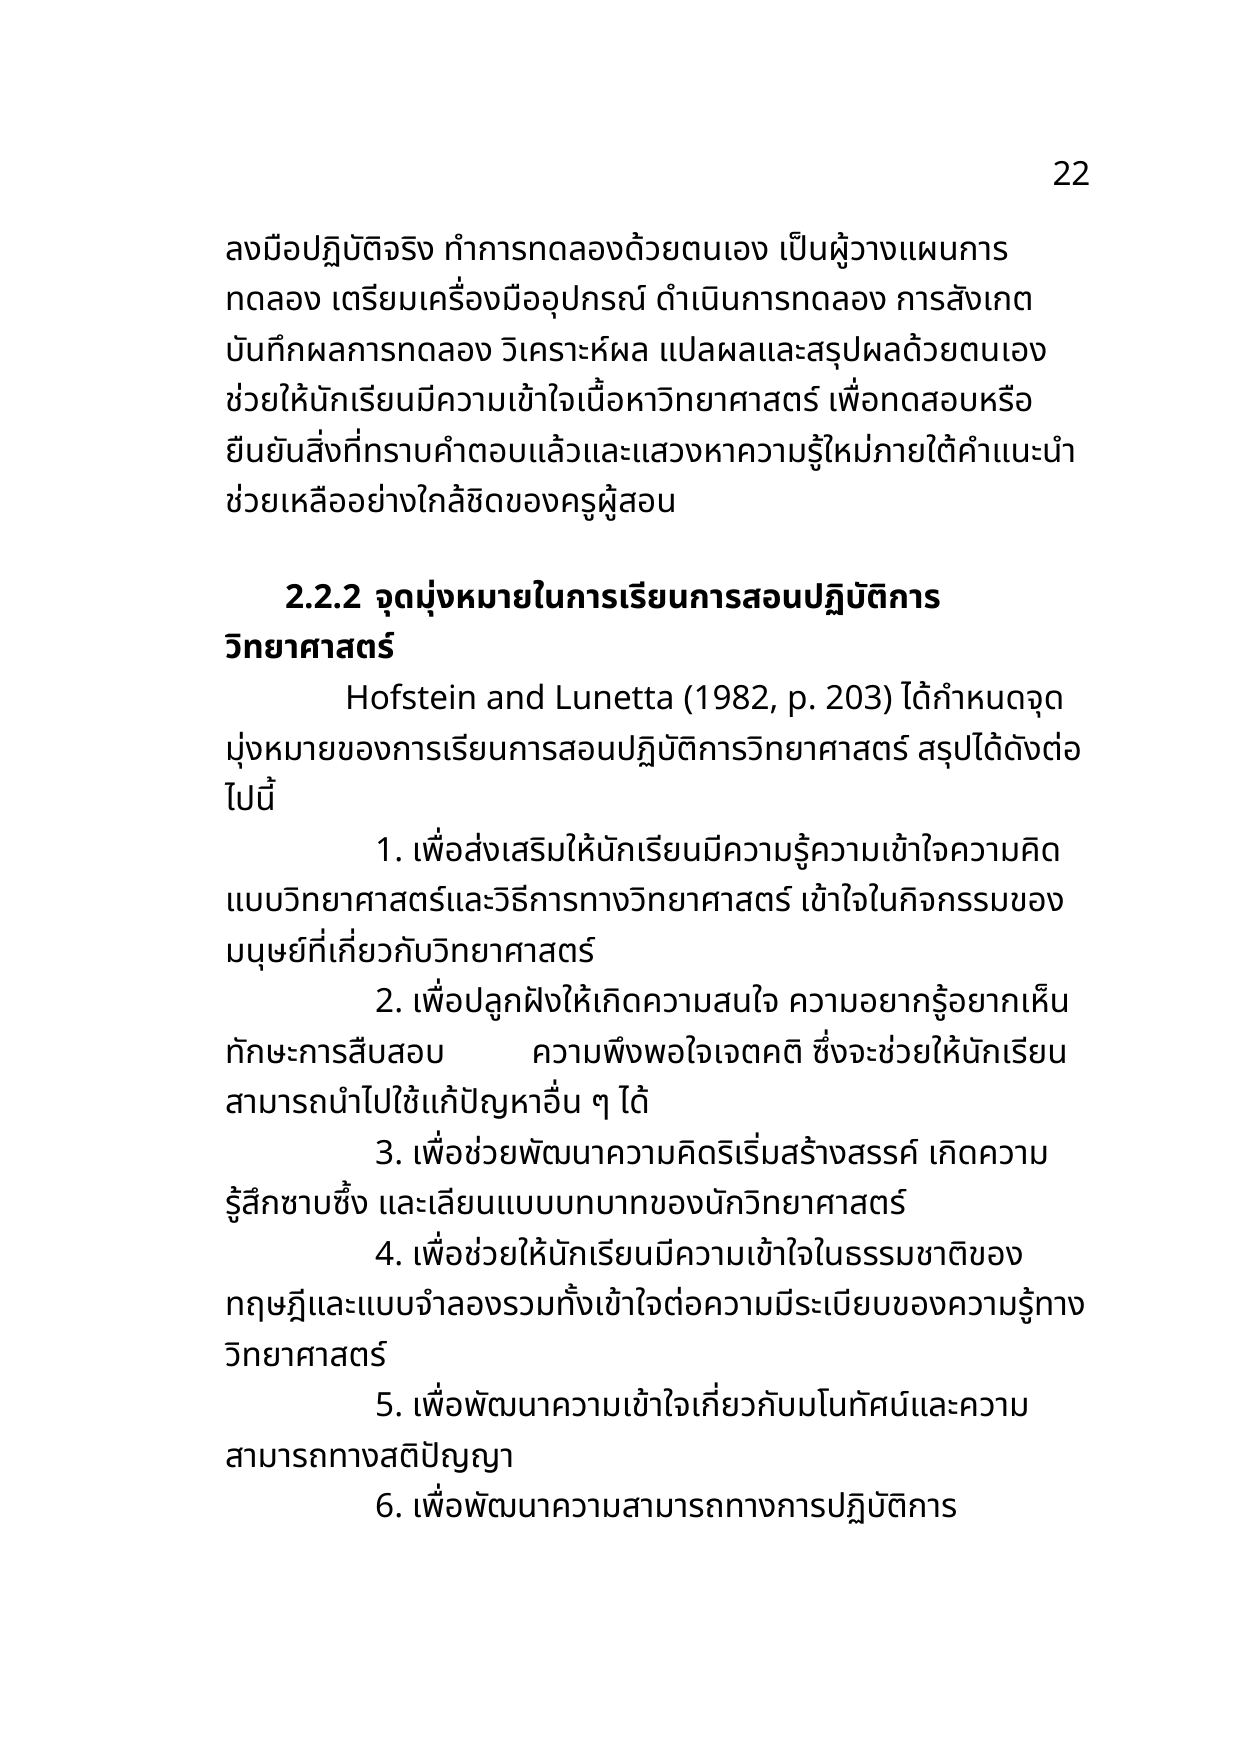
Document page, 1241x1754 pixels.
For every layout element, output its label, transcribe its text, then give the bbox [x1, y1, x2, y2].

text 4. เพื่อช่วยให้นักเรียนมีความเข้าใจในธรรมชาติของทฤษฎีและแบบจำลองรวมทั้งเข้าใจต่อความมีระเบียบของความรู้ทางวิทยาศาสตร์ [225, 1229, 1090, 1381]
text 3. เพื่อช่วยพัฒนาความคิดริเริ่มสร้างสรรค์ เกิดความรู้สึกซาบซึ้ง และเลียนแบบบทบาทของนักวิทยาศาสตร์ [225, 1128, 1090, 1229]
text 1. เพื่อส่งเสริมให้นักเรียนมีความรู้ความเข้าใจความคิดแบบวิทยาศาสตร์และวิธีการทางวิทยาศาสตร์ เข้าใจในกิจกรรมของมนุษย์ที่เกี่ยวกับวิทยาศาสตร์ [225, 826, 1090, 977]
text 6. เพื่อพัฒนาความสามารถทางการปฏิบัติการ [225, 1482, 1090, 1533]
text 2.2.2 จุดมุ่งหมายในการเรียนการสอนปฏิบัติการวิทยาศาสตร์ [225, 573, 1090, 674]
text 5. เพื่อพัฒนาความเข้าใจเกี่ยวกับมโนทัศน์และความสามารถทางสติปัญญา [225, 1381, 1090, 1482]
text 2. เพื่อปลูกฝังให้เกิดความสนใจ ความอยากรู้อยากเห็น ทักษะการสืบสอบ ความพึงพอใจเจตคติ ซึ่งจะช่วยให้นักเรียนสามารถนำไปใช้แก้ปัญหาอื่น ๆ ได้ [225, 977, 1090, 1128]
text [225, 225, 1090, 527]
text Hofstein and Lunetta (1982, p. 203) ได้กำหนดจุดมุ่งหมายของการเรียนการสอนปฏิบัติการวิทยาศาสตร์ สรุปได้ดังต่อไปนี้ [225, 674, 1090, 826]
